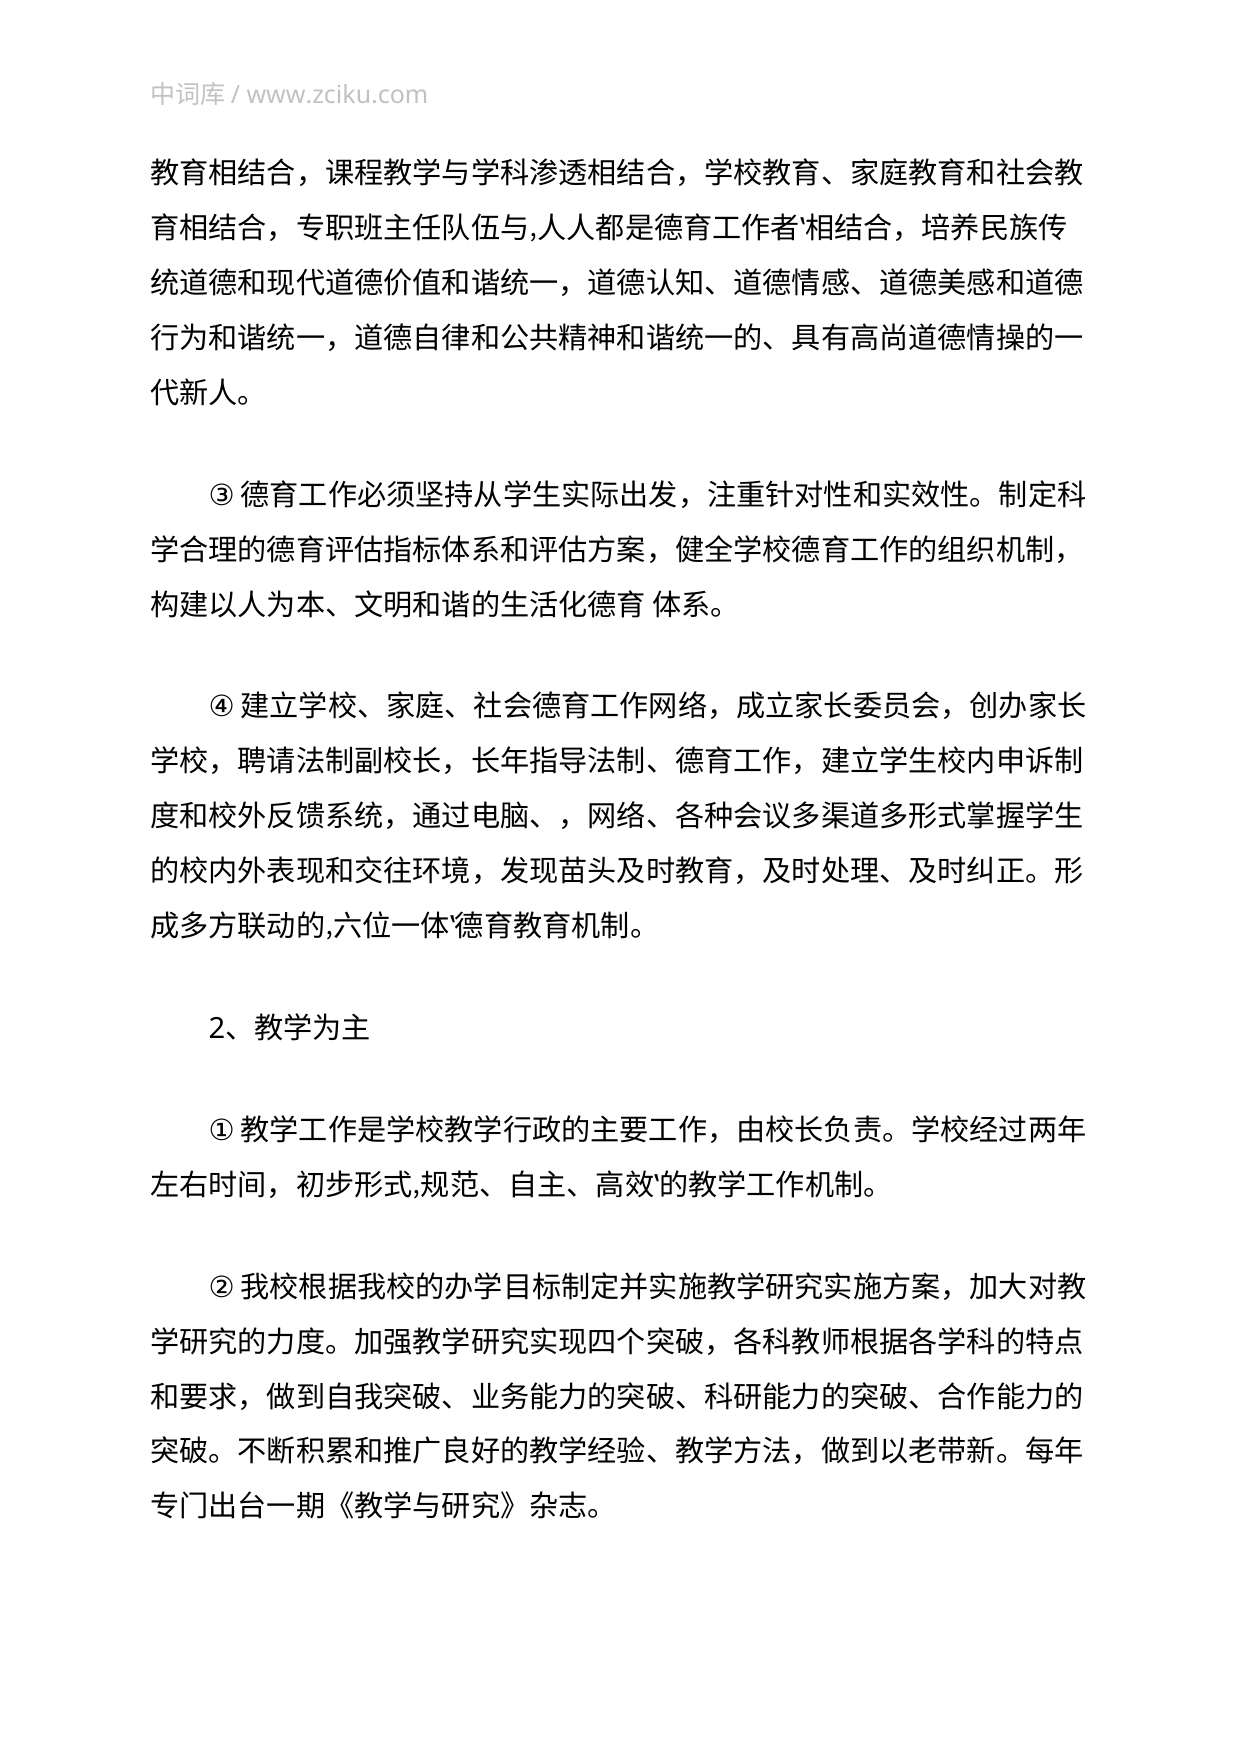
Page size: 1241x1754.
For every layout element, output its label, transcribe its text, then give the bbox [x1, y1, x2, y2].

text ④建立学校、家庭、社会德育工作网络，成立家长委员会，创办家长学校，聘请法制副校长，长年指导法制、德育工作，建立学生校内申诉制度和校外反馈系统，通过电脑、，网络、各种会议多渠道多形式掌握学生的校内外表现和交往环境，发现苗头及时教育，及时处理、及时纠正。形成多方联动的‚六位一体‛德育教育机制。 [150, 683, 1090, 945]
text ③德育工作必须坚持从学生实际出发，注重针对性和实效性。制定科学合理的德育评估指标体系和评估方案，健全学校德育工作的组织机制，构建以人为本、文明和谐的生活化德育 体系。 [150, 471, 1090, 623]
text ①教学工作是学校教学行政的主要工作，由校长负责。学校经过两年左右时间，初步形式‚规范、自主、高效‛的教学工作机制。 [150, 1106, 1090, 1204]
text 2、教学为主 [150, 1004, 1090, 1047]
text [150, 150, 1090, 412]
text ②我校根据我校的办学目标制定并实施教学研究实施方案，加大对教学研究的力度。加强教学研究实现四个突破，各科教师根据各学科的特点和要求，做到自我突破、业务能力的突破、科研能力的突破、合作能力的突破。不断积累和推广良好的教学经验、教学方法，做到以老带新。每年专门出台一期《教学与研究》杂志。 [150, 1263, 1090, 1525]
